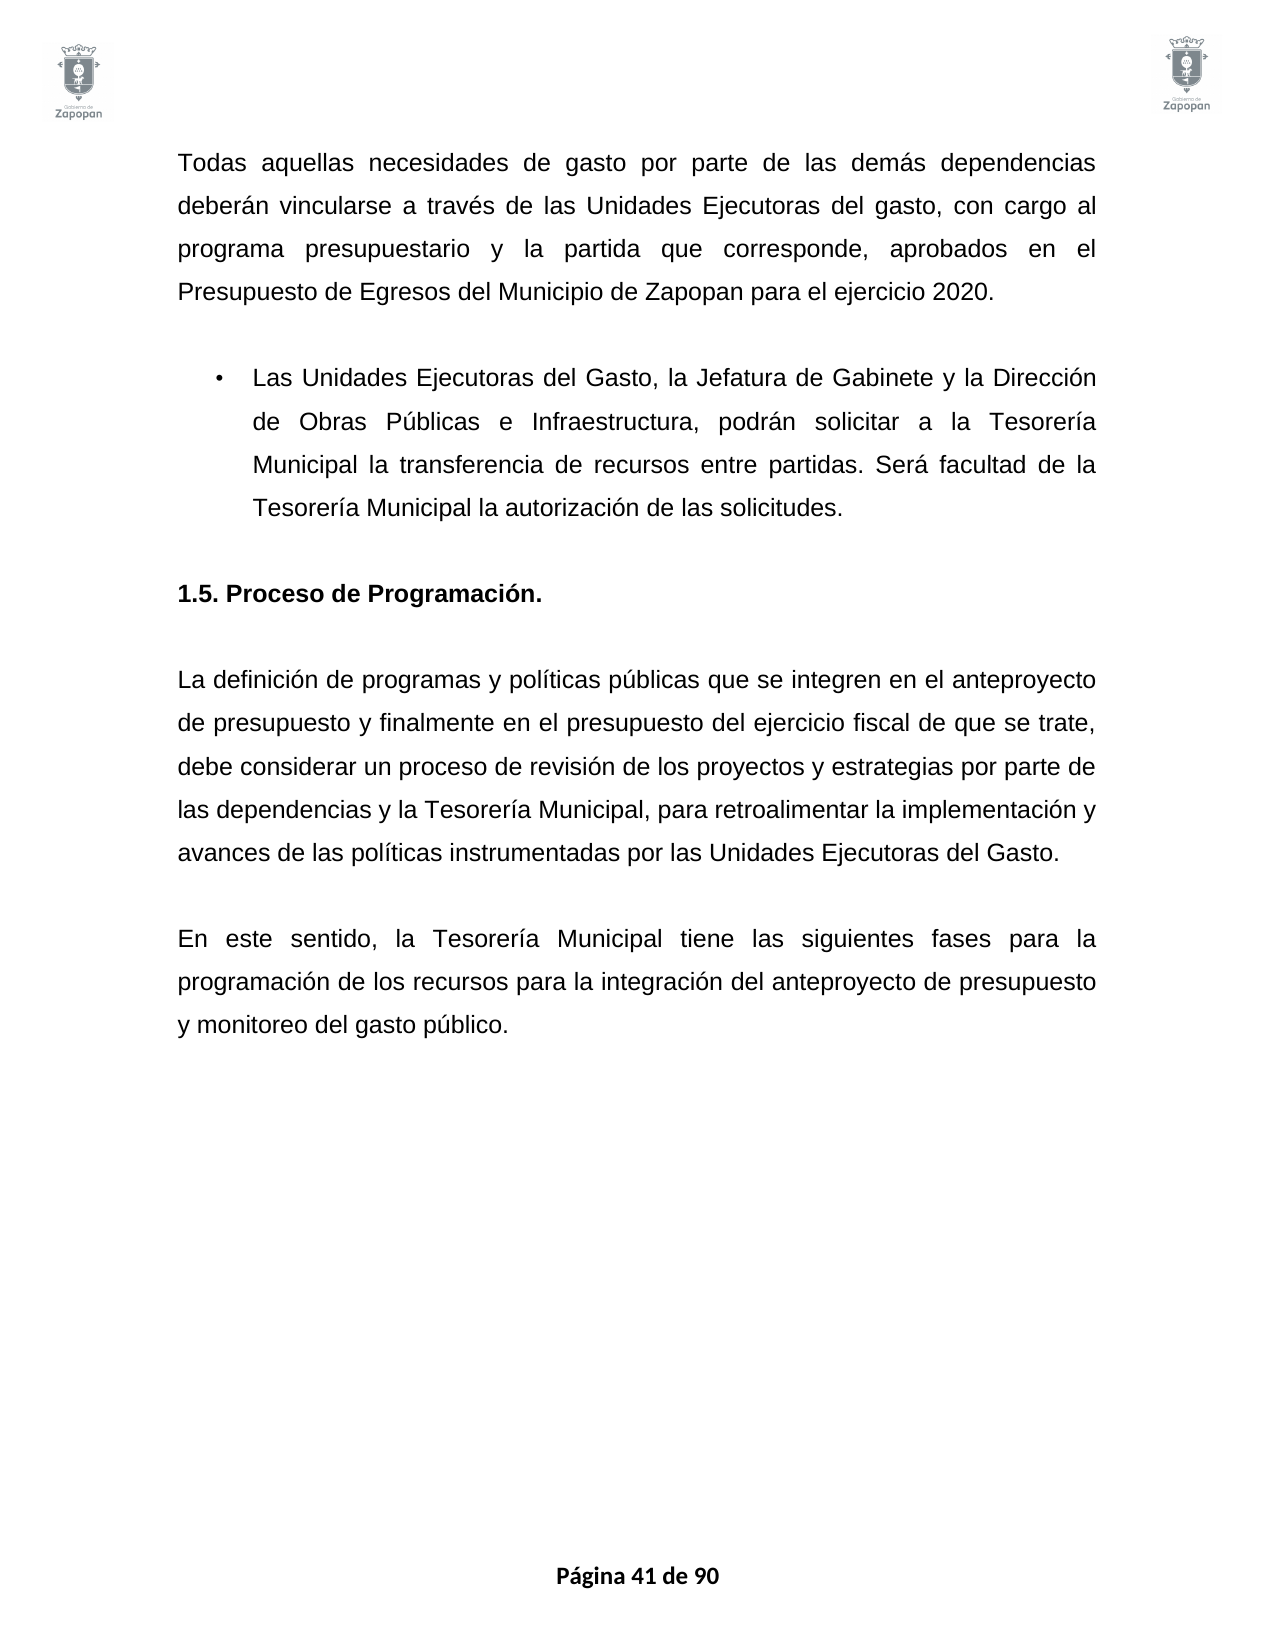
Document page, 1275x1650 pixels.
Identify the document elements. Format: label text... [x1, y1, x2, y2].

text 1.5. Proceso de Programación. [177, 579, 1098, 608]
text La definición de programas y políticas públicas que se integren en el anteproyecto de presupuesto y finalmente en el presupuesto del ejercicio fiscal de que se trate, debe considerar un proceso de revisión de los proyectos y estrategias por parte de las dependencias y la Tesorería Municipal, para retroalimentar la implementación y avances de las políticas instrumentadas por las Unidades Ejecutoras del Gasto. [177, 665, 1098, 866]
list Las Unidades Ejecutoras del Gasto, la Jefatura de Gabinete y la Dirección de Obras Públicas e Infraestructura, podrán solicitar a la Tesorería Municipal la transferencia de recursos entre partidas. Será facultad de la Tesorería Municipal la autorización de las solicitudes. [215, 363, 1098, 521]
picture [42, 42, 114, 122]
picture [1150, 34, 1223, 114]
text Todas aquellas necesidades de gasto por parte de las demás dependencias deberán vincularse a través de las Unidades Ejecutoras del gasto, con cargo al programa presupuestario y la partida que corresponde, aprobados en el Presupuesto de Egresos del Municipio de Zapopan para el ejercicio 2020. [177, 148, 1098, 306]
text En este sentido, la Tesorería Municipal tiene las siguientes fases para la programación de los recursos para la integración del anteproyecto de presupuesto y monitoreo del gasto público. [177, 924, 1098, 1039]
